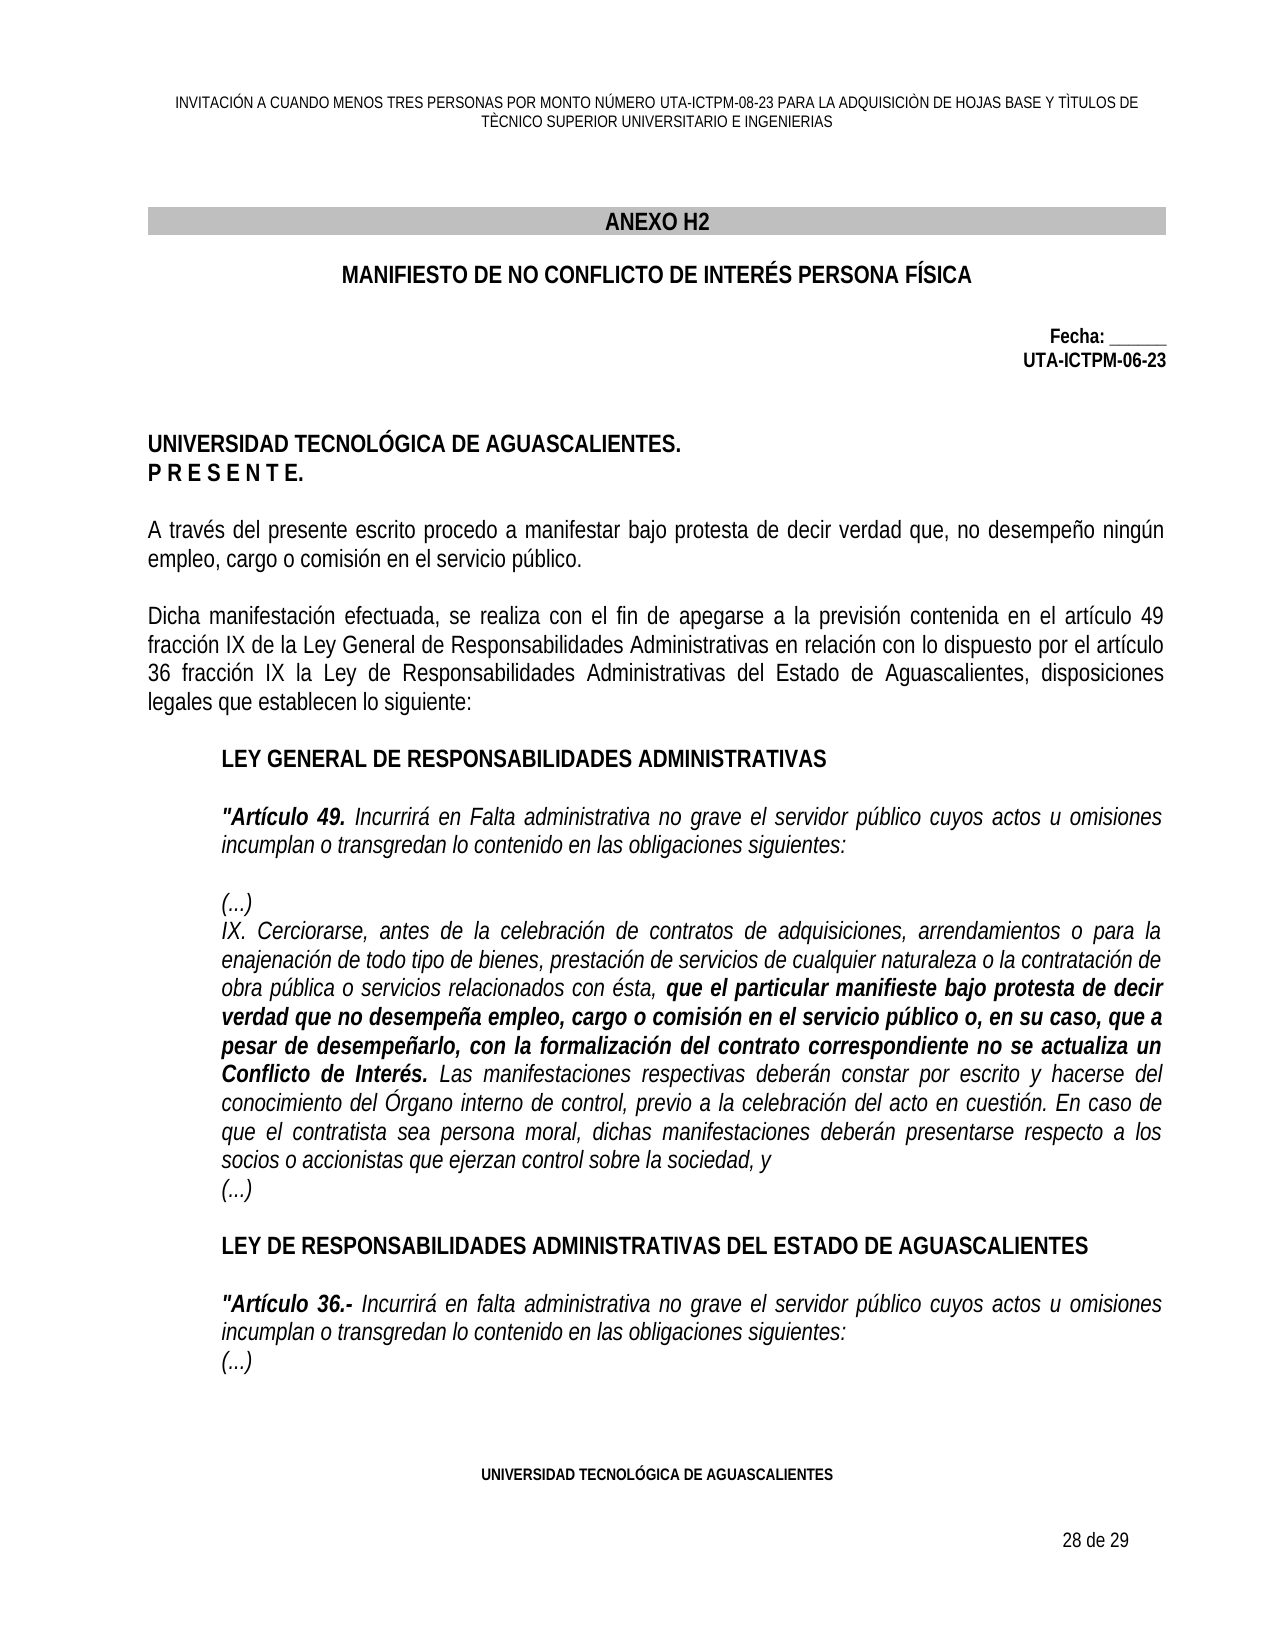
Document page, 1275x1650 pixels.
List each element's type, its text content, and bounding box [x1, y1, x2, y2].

text (...) [221, 887, 1166, 916]
text A través del presente escrito procedo a manifestar bajo protesta de decir verdad que, no desempeño ningún empleo, cargo o comisión en el servicio público. [148, 515, 1166, 572]
subtitle MANIFIESTO DE NO CONFLICTO DE INTERÉS PERSONA FÍSICA [148, 260, 1166, 289]
text LEY DE RESPONSABILIDADES ADMINISTRATIVAS DEL ESTADO DE AGUASCALIENTES [221, 1231, 1166, 1260]
text (...) [221, 1174, 1166, 1203]
title ANEXO H2 [148, 207, 1166, 235]
text UTA-ICTPM-06-23 [148, 348, 1166, 372]
text UNIVERSIDAD TECNOLÓGICA DE AGUASCALIENTES. [148, 429, 1166, 458]
text IX. Cerciorarse, antes de la celebración de contratos de adquisiciones, arrendamientos o para la enajenación de todo tipo de bienes, prestación de servicios de cualquier naturaleza o la contratación de obra pública o servicios relacionados con ésta, que el particular manifieste bajo protesta de decir verdad que no desempeña empleo, cargo o comisión en el servicio público o, en su caso, que a pesar de desempeñarlo, con la formalización del contrato correspondiente no se actualiza un Conflicto de Interés. Las manifestaciones respectivas deberán constar por escrito y hacerse del conocimiento del Órgano interno de control, previo a la celebración del acto en cuestión. En caso de que el contratista sea persona moral, dichas manifestaciones deberán presentarse respecto a los socios o accionistas que ejerzan control sobre la sociedad, y [221, 916, 1166, 1174]
text "Artículo 49. Incurrirá en Falta administrativa no grave el servidor público cuyos actos u omisiones incumplan o transgredan lo contenido en las obligaciones siguientes: [221, 802, 1166, 859]
text P R E S E N T E. [148, 458, 1166, 486]
text (...) [221, 1346, 1166, 1374]
text Dicha manifestación efectuada, se realiza con el fin de apegarse a la previsión contenida en el artículo 49 fracción IX de la Ley General de Responsabilidades Administrativas en relación con lo dispuesto por el artículo 36 fracción IX la Ley de Responsabilidades Administrativas del Estado de Aguascalientes, disposiciones legales que establecen lo siguiente: [148, 601, 1166, 716]
text Fecha: ______ [148, 324, 1166, 348]
text "Artículo 36.- Incurrirá en falta administrativa no grave el servidor público cuyos actos u omisiones incumplan o transgredan lo contenido en las obligaciones siguientes: [221, 1288, 1166, 1346]
text LEY GENERAL DE RESPONSABILIDADES ADMINISTRATIVAS [221, 744, 1166, 773]
